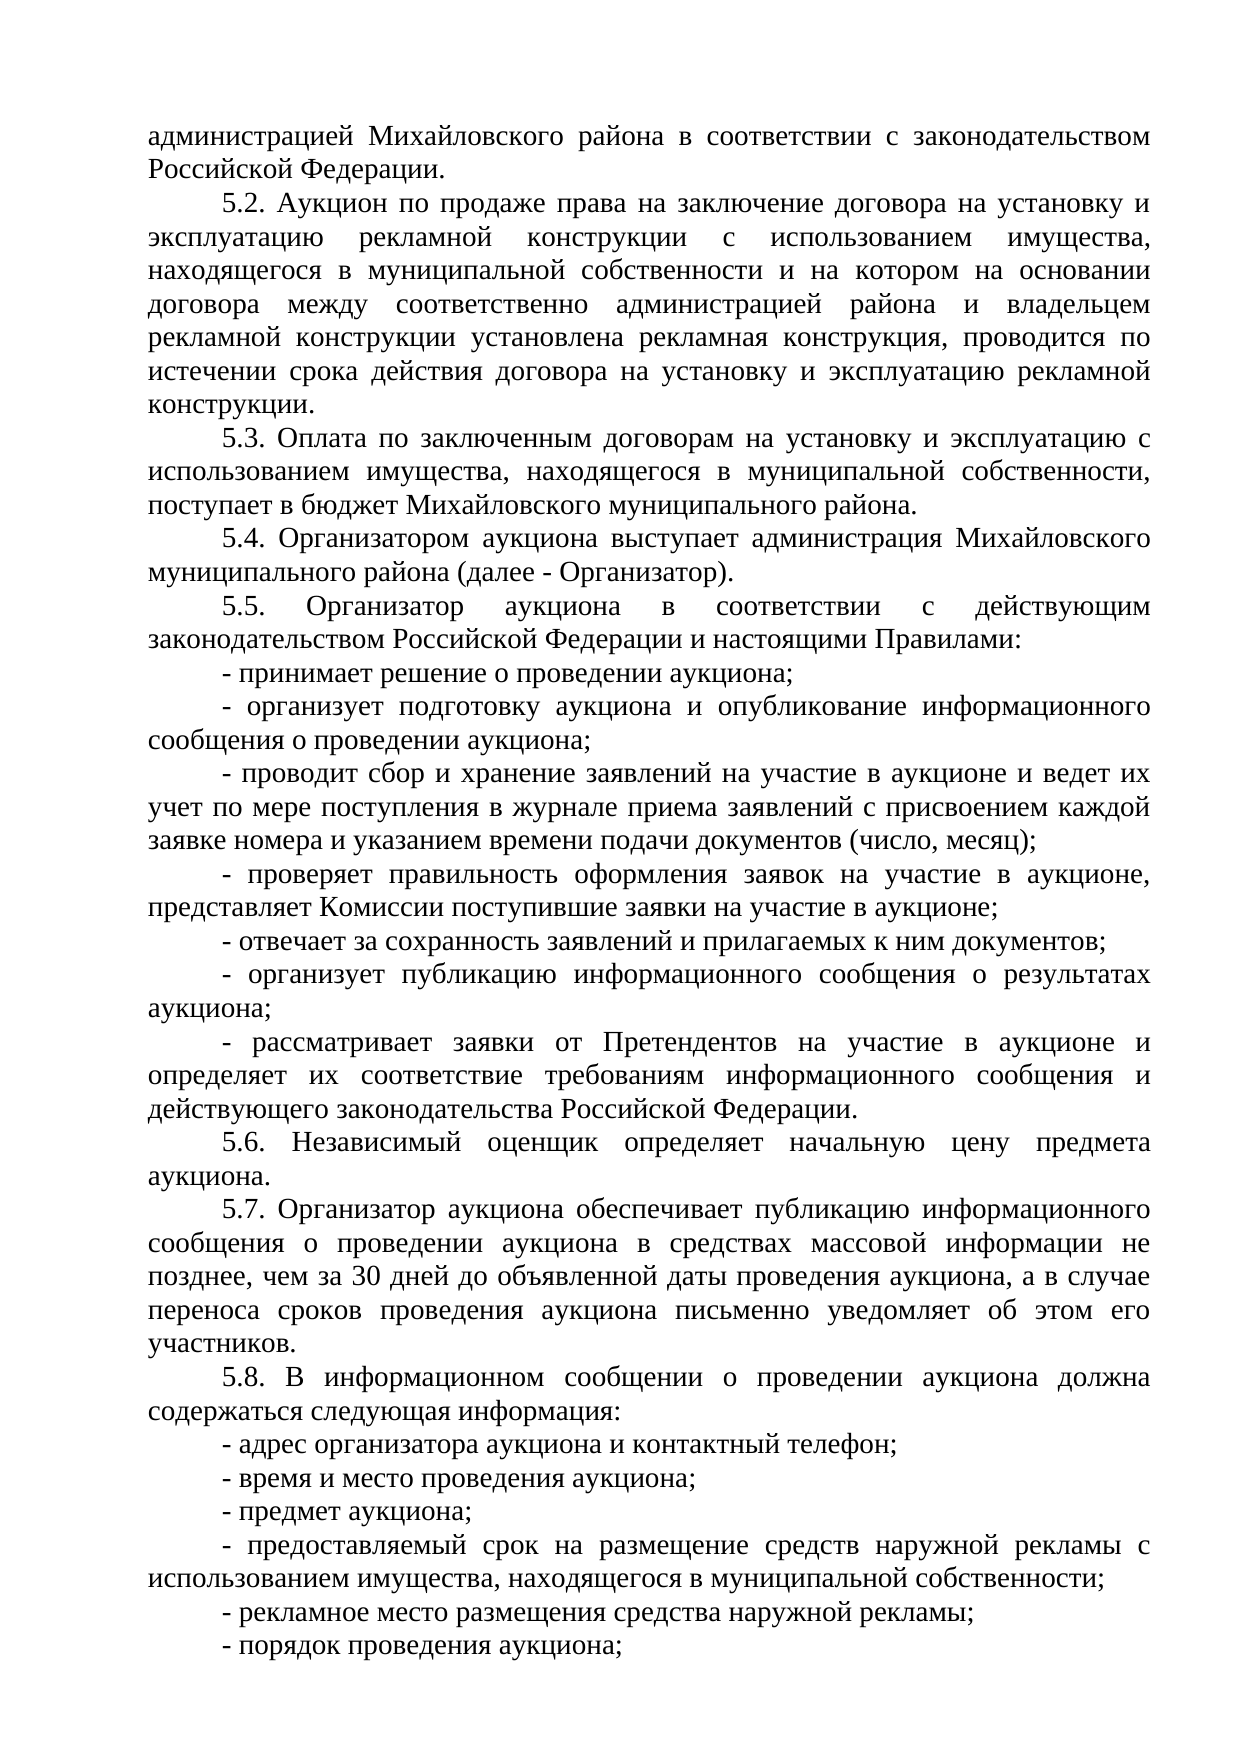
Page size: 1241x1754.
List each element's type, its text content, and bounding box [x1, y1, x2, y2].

text - принимает решение о проведении аукциона; [148, 655, 1152, 688]
text 5.5. Организатор аукциона в соответствии с действующим законодательством Российской Федерации и настоящими Правилами: [148, 588, 1152, 655]
text 5.2. Аукцион по продаже права на заключение договора на установку и эксплуатацию рекламной конструкции с использованием имущества, находящегося в муниципальной собственности и на котором на основании договора между соответственно администрацией района и владельцем рекламной конструкции установлена рекламная конструкция, проводится по истечении срока действия договора на установку и эксплуатацию рекламной конструкции. [148, 185, 1152, 420]
text - адрес организатора аукциона и контактный телефон; [148, 1426, 1152, 1460]
text - проверяет правильность оформления заявок на участие в аукционе, представляет Комиссии поступившие заявки на участие в аукционе; [148, 856, 1152, 923]
text 5.3. Оплата по заключенным договорам на установку и эксплуатацию с использованием имущества, находящегося в муниципальной собственности, поступает в бюджет Михайловского муниципального района. [148, 420, 1152, 521]
text - рассматривает заявки от Претендентов на участие в аукционе и определяет их соответствие требованиям информационного сообщения и действующего законодательства Российской Федерации. [148, 1024, 1152, 1124]
text - время и место проведения аукциона; [148, 1460, 1152, 1493]
text - предоставляемый срок на размещение средств наружной рекламы с использованием имущества, находящегося в муниципальной собственности; [148, 1527, 1152, 1594]
text 5.4. Организатором аукциона выступает администрация Михайловского муниципального района (далее - Организатор). [148, 521, 1152, 588]
text - организует подготовку аукциона и опубликование информационного сообщения о проведении аукциона; [148, 688, 1152, 755]
text - рекламное место размещения средства наружной рекламы; [148, 1594, 1152, 1627]
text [148, 118, 1152, 185]
text 5.7. Организатор аукциона обеспечивает публикацию информационного сообщения о проведении аукциона в средствах массовой информации не позднее, чем за 30 дней до объявленной даты проведения аукциона, а в случае переноса сроков проведения аукциона письменно уведомляет об этом его участников. [148, 1191, 1152, 1359]
text - проводит сбор и хранение заявлений на участие в аукционе и ведет их учет по мере поступления в журнале приема заявлений с присвоением каждой заявке номера и указанием времени подачи документов (число, месяц); [148, 755, 1152, 856]
text 5.8. В информационном сообщении о проведении аукциона должна содержаться следующая информация: [148, 1359, 1152, 1426]
text - предмет аукциона; [148, 1493, 1152, 1527]
text - отвечает за сохранность заявлений и прилагаемых к ним документов; [148, 923, 1152, 957]
text - порядок проведения аукциона; [148, 1627, 1152, 1661]
text - организует публикацию информационного сообщения о результатах аукциона; [148, 957, 1152, 1024]
text 5.6. Независимый оценщик определяет начальную цену предмета аукциона. [148, 1124, 1152, 1191]
